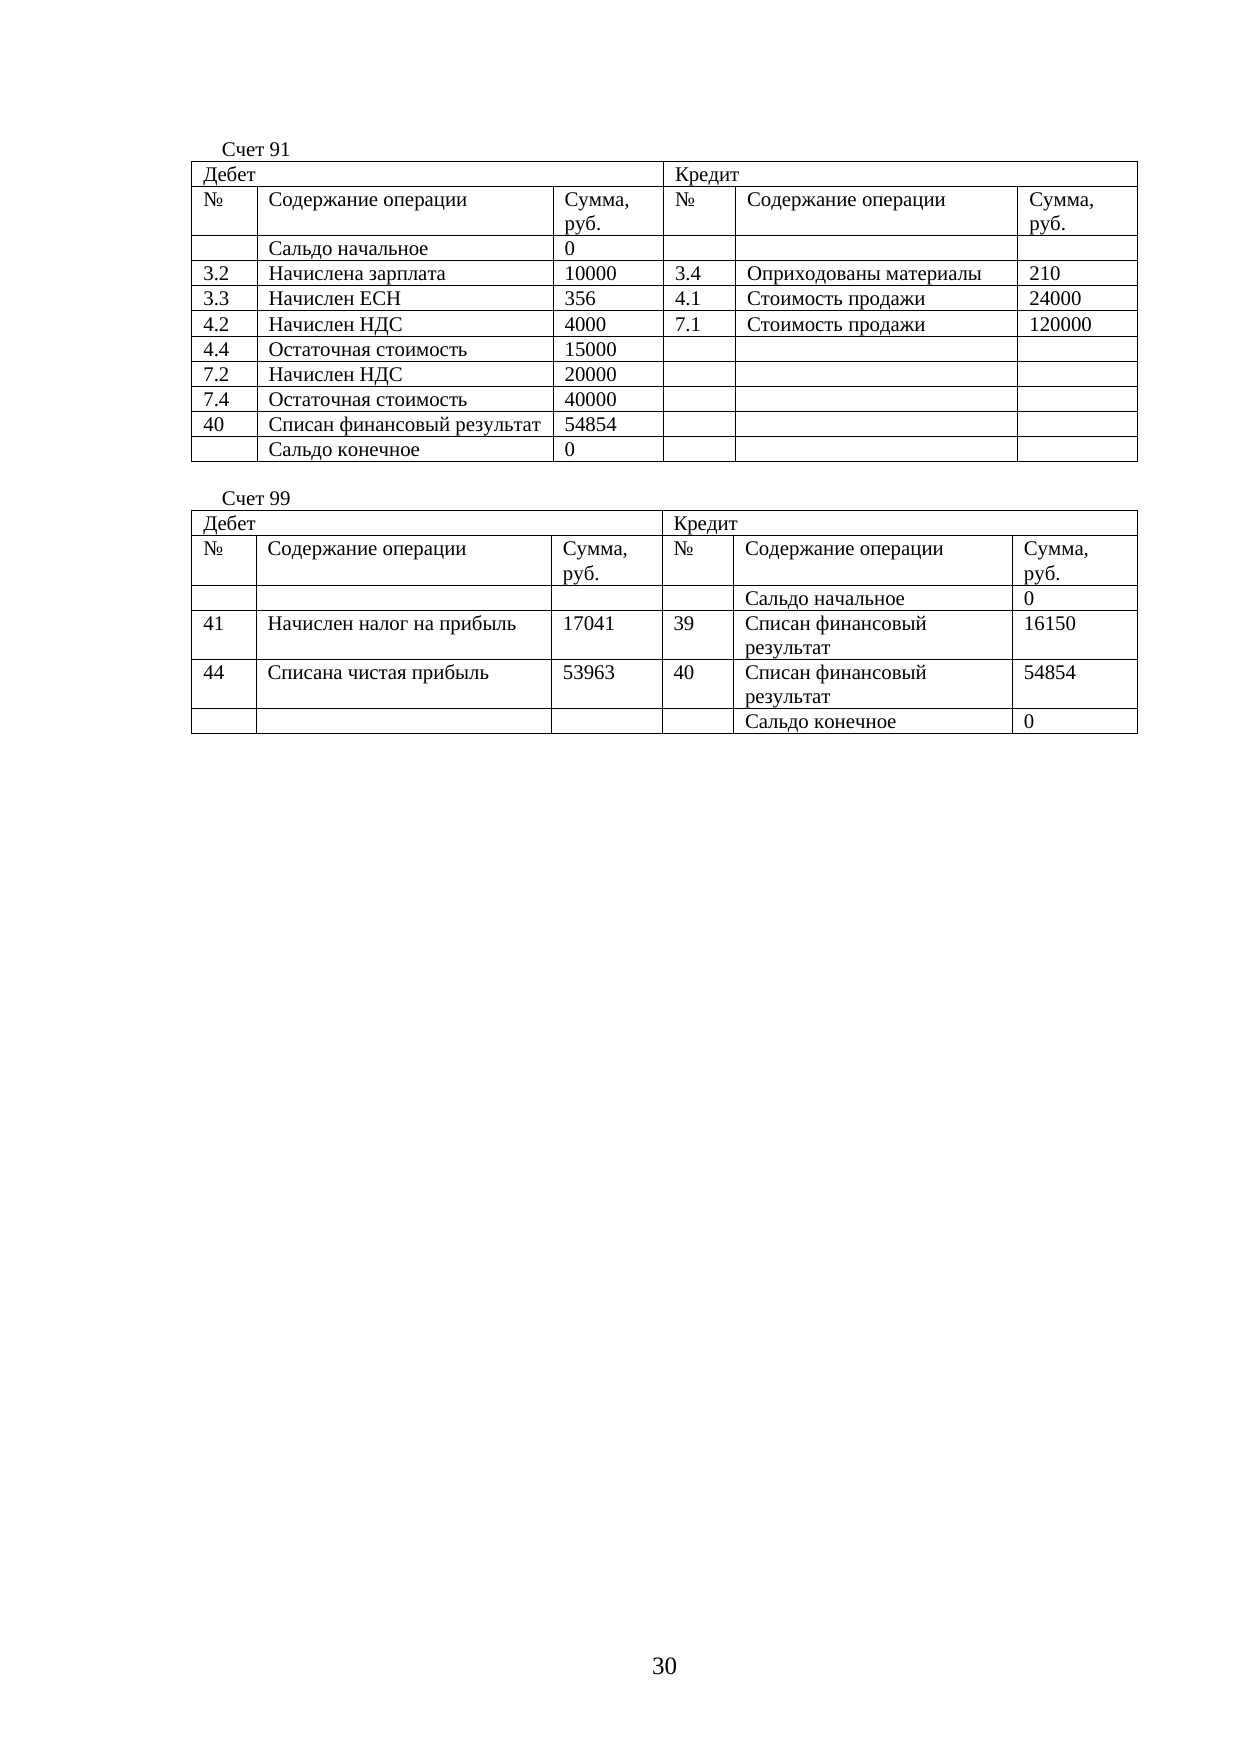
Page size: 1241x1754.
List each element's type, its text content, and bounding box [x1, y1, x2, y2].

table_cell [552, 709, 662, 733]
table_cell [664, 236, 735, 260]
table_cell Начислен НДС [258, 311, 553, 336]
table_cell Остаточная стоимость [258, 387, 553, 411]
table_cell [552, 586, 662, 609]
table_cell 15000 [554, 337, 663, 361]
table_cell [664, 437, 735, 461]
table_cell [1018, 236, 1137, 260]
table_cell Списана чистая прибыль [257, 660, 551, 708]
table_cell 3.4 [664, 261, 735, 285]
table_cell Начислена зарплата [258, 261, 553, 285]
table_cell [1018, 437, 1137, 461]
table_cell 40000 [554, 387, 663, 411]
table_header Дебет [192, 162, 663, 186]
table_cell [663, 709, 733, 733]
table_cell 3.2 [192, 261, 257, 285]
table_cell [736, 387, 1017, 411]
table_cell 4.1 [664, 286, 735, 310]
text Счет 91 [148, 137, 1181, 161]
table_cell 0 [1013, 709, 1137, 733]
table_header Кредит [664, 162, 1137, 186]
table_cell [663, 586, 733, 609]
table_cell [257, 586, 551, 609]
table_cell [736, 437, 1017, 461]
table_cell 16150 [1013, 611, 1137, 659]
table_cell 17041 [552, 611, 662, 659]
table_cell 41 [192, 611, 256, 659]
table_cell Начислен НДС [258, 362, 553, 386]
table_cell 0 [554, 437, 663, 461]
table_cell 4000 [554, 311, 663, 336]
table_cell [736, 412, 1017, 436]
table_cell Содержание операции [258, 187, 553, 235]
table_cell Сумма, руб. [1018, 187, 1137, 235]
table_cell Списан финансовый результат [258, 412, 553, 436]
table_cell 7.4 [192, 387, 257, 411]
table_cell 356 [554, 286, 663, 310]
table_cell Списан финансовый результат [734, 660, 1012, 708]
table_cell 7.1 [664, 311, 735, 336]
table_cell Стоимость продажи [736, 311, 1017, 336]
table_cell Сальдо конечное [734, 709, 1012, 733]
table_cell 40 [192, 412, 257, 436]
table_cell 4.4 [192, 337, 257, 361]
table_cell Сальдо конечное [258, 437, 553, 461]
table_cell Сумма, руб. [1013, 536, 1137, 584]
table_cell Содержание операции [257, 536, 551, 584]
table_cell 120000 [1018, 311, 1137, 336]
table_cell 39 [663, 611, 733, 659]
table_cell 44 [192, 660, 256, 708]
table_cell 24000 [1018, 286, 1137, 310]
table_cell 4.2 [192, 311, 257, 336]
table_cell Списан финансовый результат [734, 611, 1012, 659]
table_cell Стоимость продажи [736, 286, 1017, 310]
table_cell Сальдо начальное [734, 586, 1012, 609]
table_cell [1018, 412, 1137, 436]
table_cell [664, 412, 735, 436]
table_header Дебет [192, 511, 662, 535]
table_cell 0 [1013, 586, 1137, 609]
table_cell 7.2 [192, 362, 257, 386]
table_cell [1018, 337, 1137, 361]
table_cell [1018, 362, 1137, 386]
table_cell [192, 709, 256, 733]
table_cell № [664, 187, 735, 235]
table_cell 54854 [1013, 660, 1137, 708]
table_cell 54854 [554, 412, 663, 436]
table_cell Содержание операции [736, 187, 1017, 235]
table_cell Сумма, руб. [554, 187, 663, 235]
table_header Кредит [663, 511, 1137, 535]
table_cell [192, 437, 257, 461]
table_cell [1018, 387, 1137, 411]
table_cell [736, 337, 1017, 361]
table_cell 210 [1018, 261, 1137, 285]
table_cell [664, 337, 735, 361]
table_cell 3.3 [192, 286, 257, 310]
table_cell Сальдо начальное [258, 236, 553, 260]
table_cell Сумма, руб. [552, 536, 662, 584]
table_cell 20000 [554, 362, 663, 386]
table_cell № [192, 187, 257, 235]
table_cell Остаточная стоимость [258, 337, 553, 361]
table_cell № [663, 536, 733, 584]
table_cell 10000 [554, 261, 663, 285]
table_cell 0 [554, 236, 663, 260]
table_cell [736, 236, 1017, 260]
table_cell [192, 586, 256, 609]
table_cell Начислен налог на прибыль [257, 611, 551, 659]
table_cell № [192, 536, 256, 584]
table_cell [664, 387, 735, 411]
table_cell 40 [663, 660, 733, 708]
table_cell [192, 236, 257, 260]
table_cell [736, 362, 1017, 386]
table_cell [664, 362, 735, 386]
table_cell 53963 [552, 660, 662, 708]
table_cell Начислен ЕСН [258, 286, 553, 310]
table_cell Оприходованы материалы [736, 261, 1017, 285]
text Счет 99 [148, 486, 1181, 510]
table_cell [257, 709, 551, 733]
table_cell Содержание операции [734, 536, 1012, 584]
